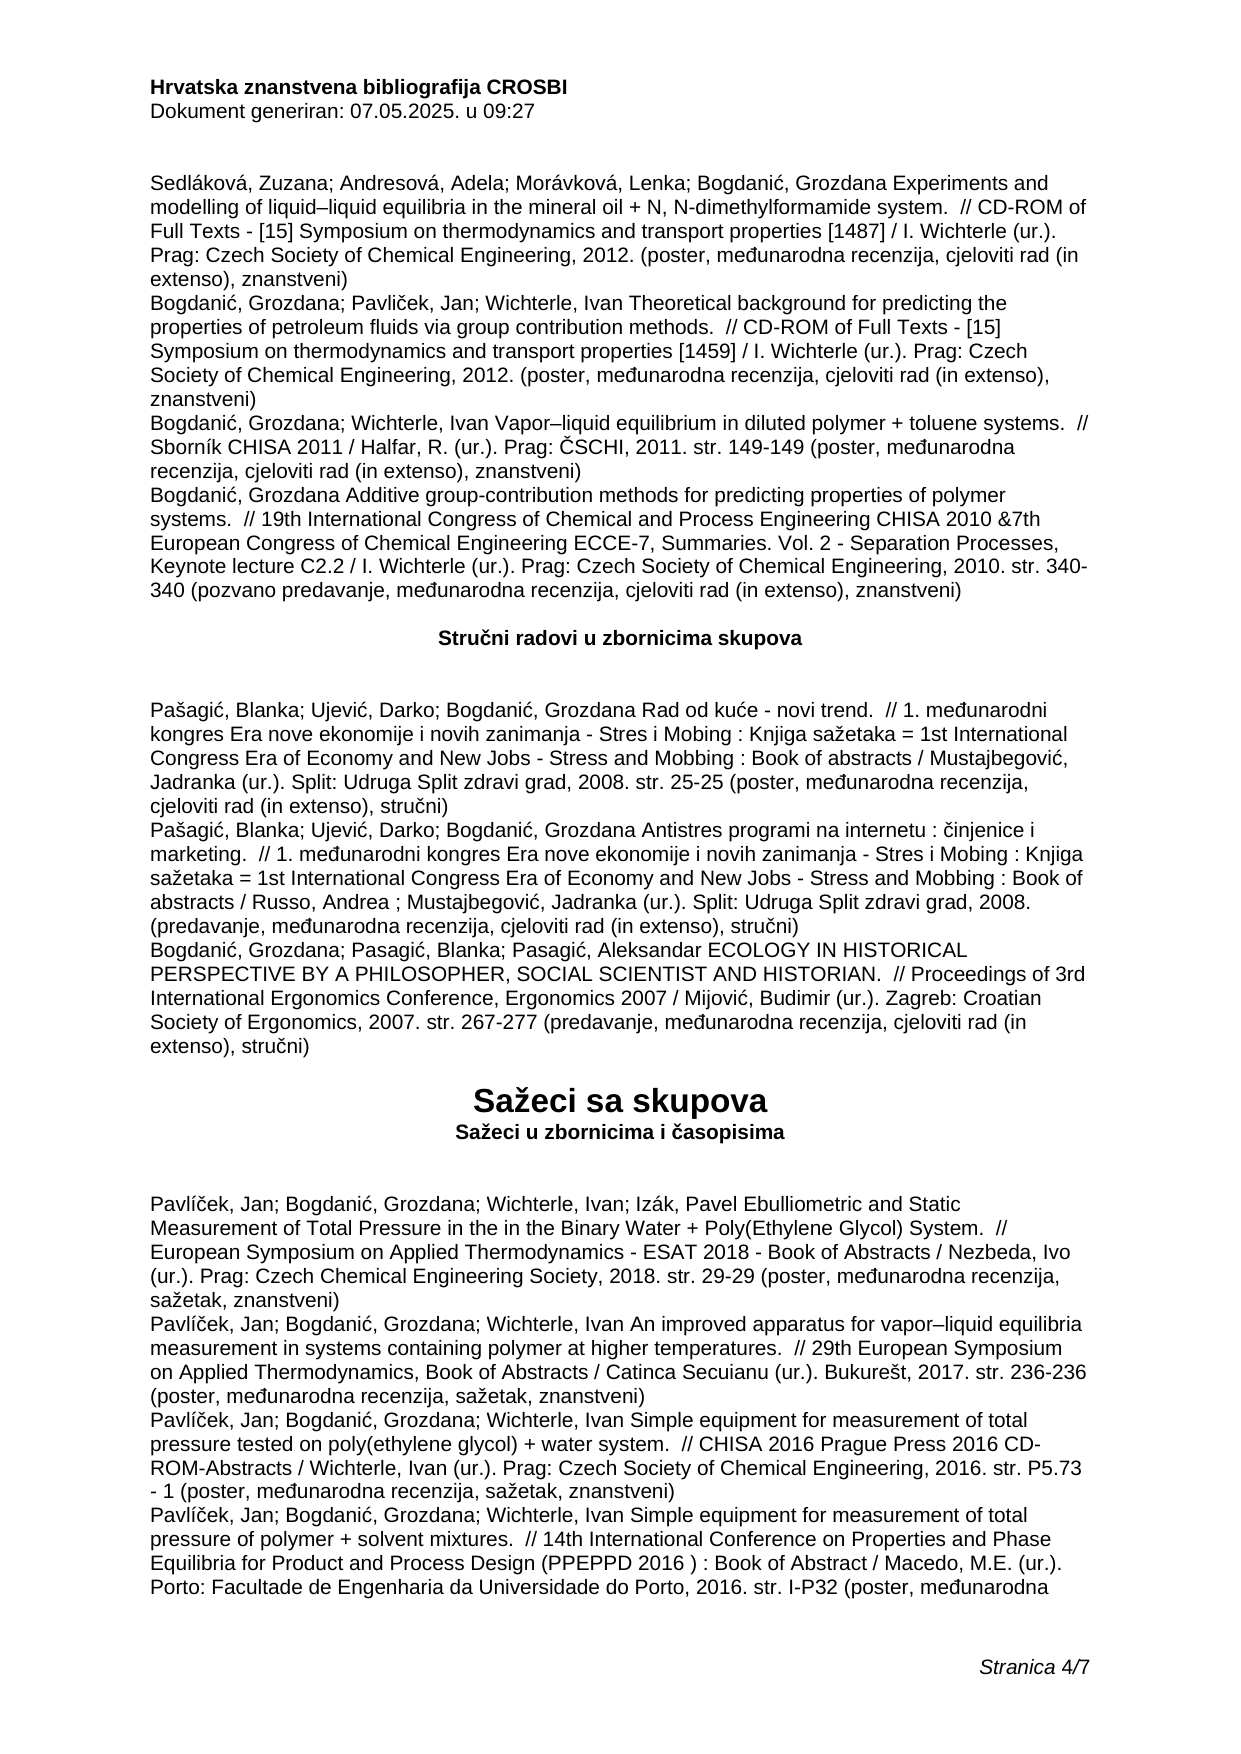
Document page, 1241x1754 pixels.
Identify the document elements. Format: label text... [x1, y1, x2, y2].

subtitle Stručni radovi u zbornicima skupova [150, 626, 1090, 650]
text Bogdanić, Grozdana; Pasagić, Blanka; Pasagić, Aleksandar [150, 938, 1090, 1057]
text Bogdanić, Grozdana [150, 482, 1090, 602]
text Pašagić, Blanka; Ujević, Darko; Bogdanić, Grozdana [150, 818, 1090, 938]
text Sedláková, Zuzana; Andresová, Adela; Morávková, Lenka; Bogdanić, Grozdana [150, 171, 1090, 291]
text Bogdanić, Grozdana; Wichterle, Ivan [150, 411, 1090, 482]
subtitle Sažeci sa skupova [150, 1081, 1090, 1120]
subtitle Sažeci u zbornicima i časopisima [150, 1120, 1090, 1144]
text Pavlíček, Jan; Bogdanić, Grozdana; Wichterle, Ivan; Izák, Pavel [150, 1192, 1090, 1312]
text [150, 1407, 1090, 1503]
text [150, 1312, 1090, 1407]
text Pašagić, Blanka; Ujević, Darko; Bogdanić, Grozdana [150, 698, 1090, 818]
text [150, 1503, 1090, 1599]
text Bogdanić, Grozdana; Pavliček, Jan; Wichterle, Ivan [150, 291, 1090, 411]
